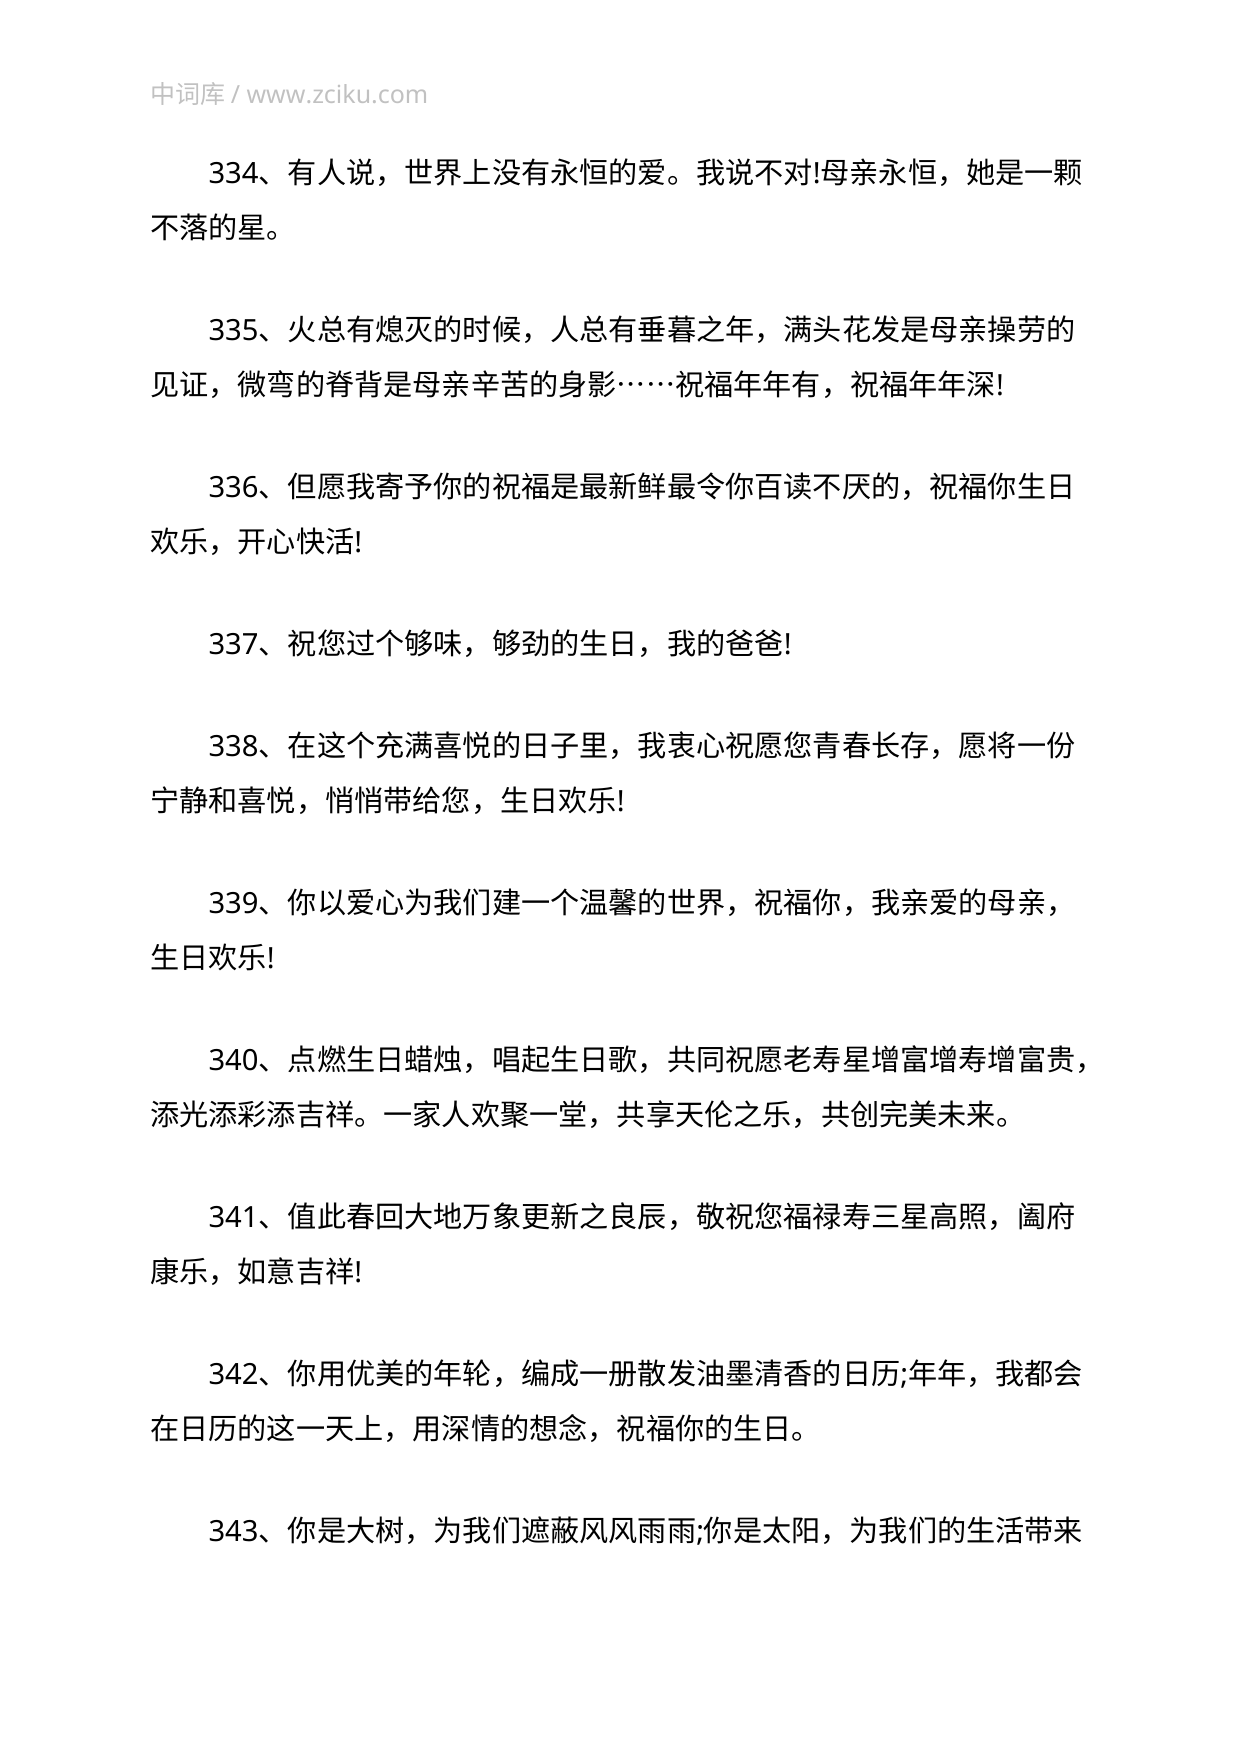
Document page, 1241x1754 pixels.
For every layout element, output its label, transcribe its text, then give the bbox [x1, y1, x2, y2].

text 335、火总有熄灭的时候，人总有垂暮之年，满头花发是母亲操劳的见证，微弯的脊背是母亲辛苦的身影……祝福年年有，祝福年年深! [150, 307, 1090, 404]
text 342、你用优美的年轮，编成一册散发油墨清香的日历;年年，我都会在日历的这一天上，用深情的想念，祝福你的生日。 [150, 1350, 1090, 1448]
text 336、但愿我寄予你的祝福是最新鲜最令你百读不厌的，祝福你生日欢乐，开心快活! [150, 464, 1090, 561]
text 339、你以爱心为我们建一个温馨的世界，祝福你，我亲爱的母亲，生日欢乐! [150, 880, 1090, 977]
text 340、点燃生日蜡烛，唱起生日歌，共同祝愿老寿星增富增寿增富贵，添光添彩添吉祥。一家人欢聚一堂，共享天伦之乐，共创完美未来。 [150, 1037, 1090, 1134]
text 341、值此春回大地万象更新之良辰，敬祝您福禄寿三星高照，阖府康乐，如意吉祥! [150, 1193, 1090, 1291]
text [150, 1507, 1090, 1549]
text 334、有人说，世界上没有永恒的爱。我说不对!母亲永恒，她是一颗不落的星。 [150, 150, 1090, 247]
text 338、在这个充满喜悦的日子里，我衷心祝愿您青春长存，愿将一份宁静和喜悦，悄悄带给您，生日欢乐! [150, 723, 1090, 820]
text 337、祝您过个够味，够劲的生日，我的爸爸! [150, 621, 1090, 663]
